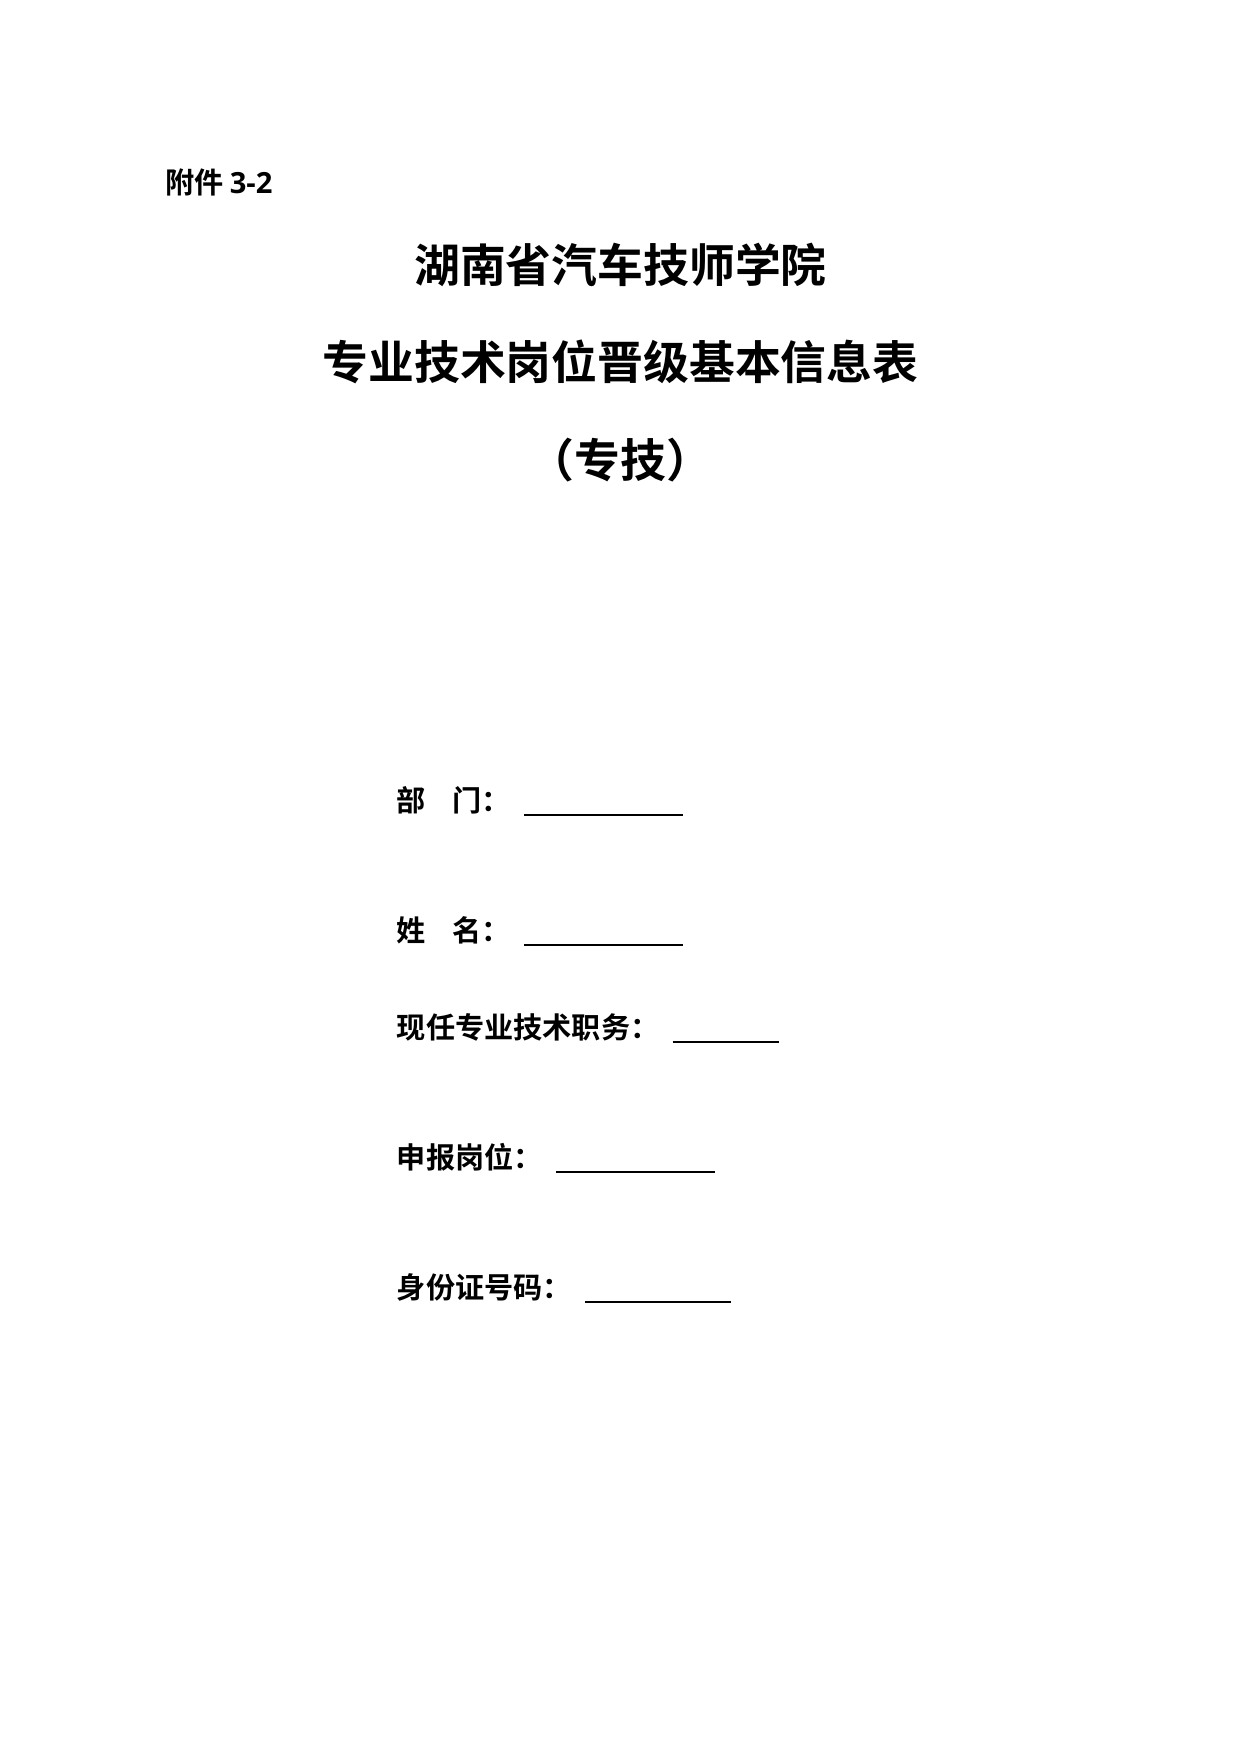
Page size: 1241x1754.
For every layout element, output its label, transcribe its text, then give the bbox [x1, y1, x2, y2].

text （专技） [165, 409, 1075, 506]
text 部 门： [165, 766, 1075, 831]
text 申报岗位： [165, 1124, 1075, 1189]
text 现任专业技术职务： [165, 994, 1075, 1059]
text 身份证号码： [165, 1254, 1075, 1319]
text 湖南省汽车技师学院 [165, 214, 1075, 311]
text 专业技术岗位晋级基本信息表 [165, 311, 1075, 409]
text 姓 名： [165, 896, 1075, 961]
text 附件3-2 [165, 149, 1075, 214]
